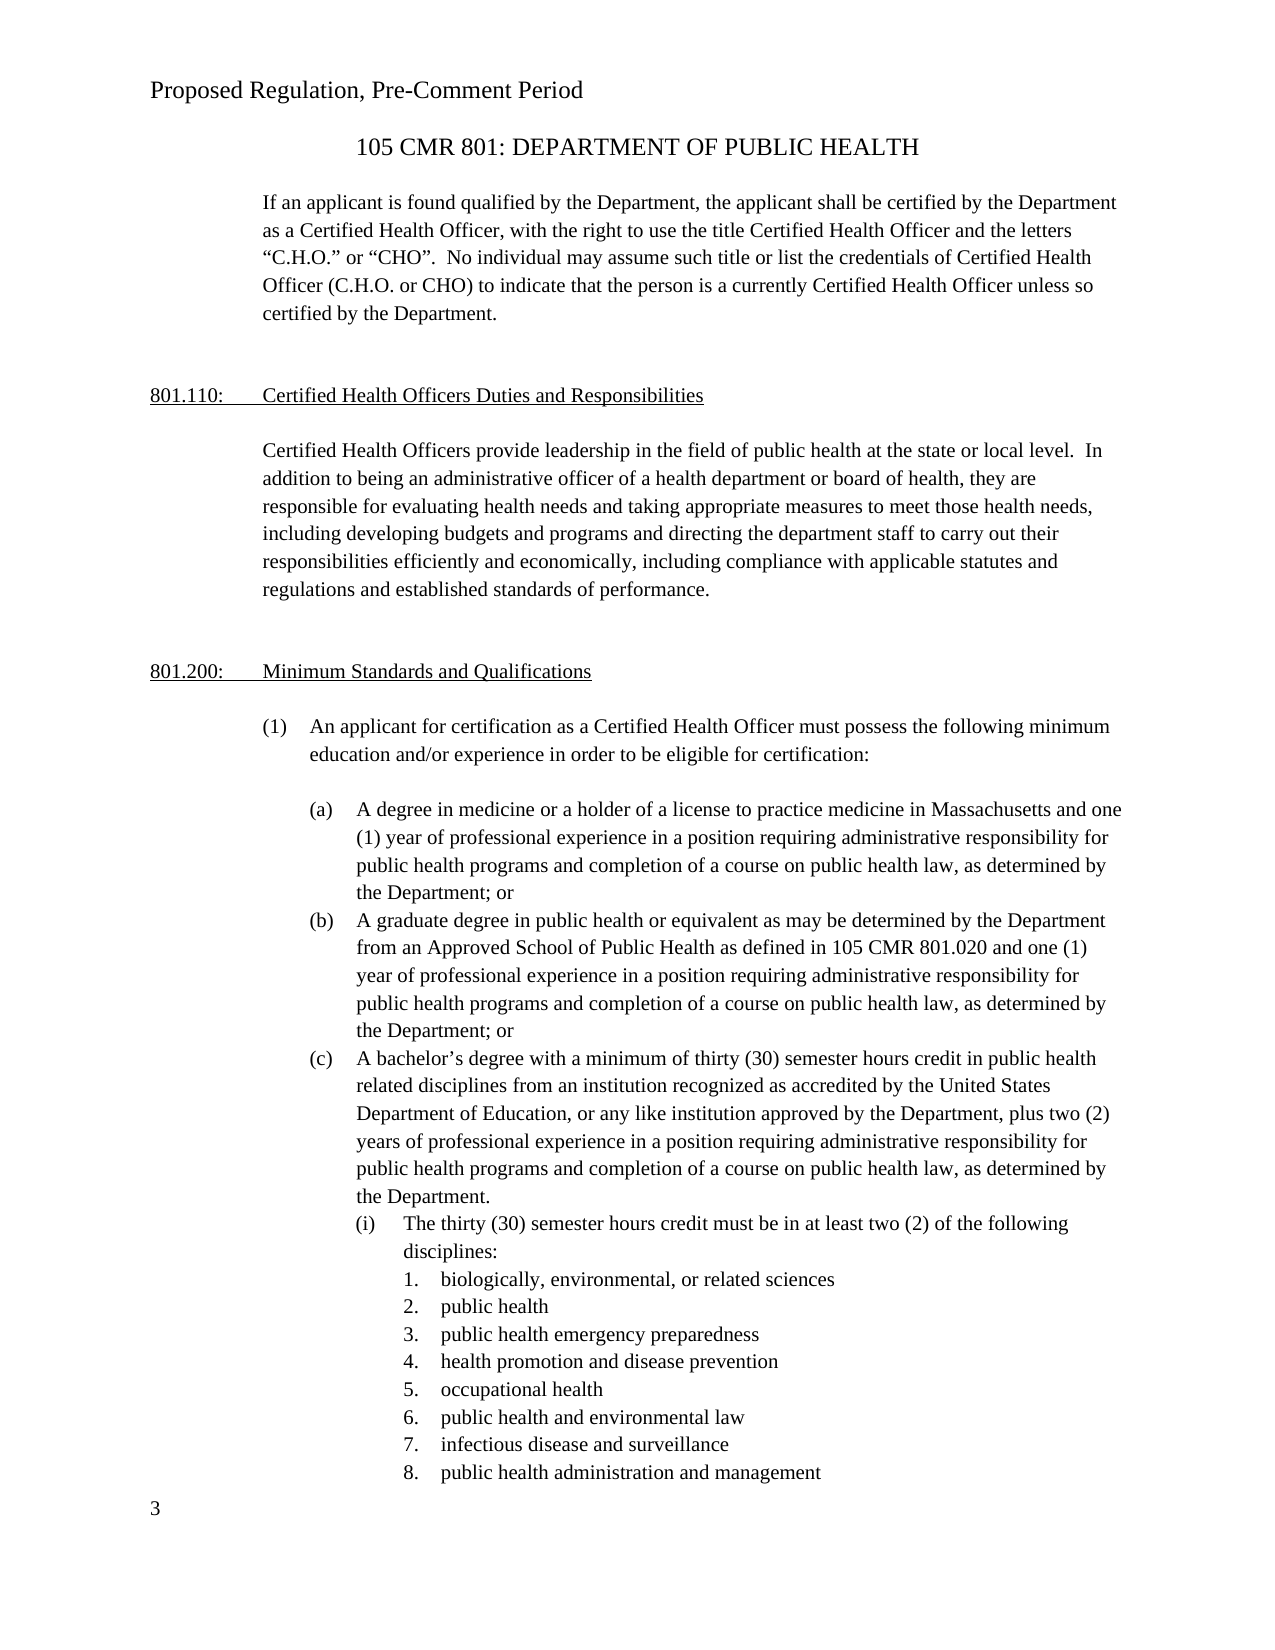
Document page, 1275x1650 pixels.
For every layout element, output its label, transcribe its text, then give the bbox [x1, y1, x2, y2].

list The thirty (30) semester hours credit must be in at least two (2) of the following disciplines: [375, 1211, 1125, 1263]
list infectious disease and surveillance [403, 1432, 1125, 1456]
list public health emergency preparedness [403, 1322, 1125, 1346]
list A graduate degree in public health or equivalent as may be determined by the Department from an Approved School of Public Health as defined in 105 CMR 801.020 and one (1) year of professional experience in a position requiring administrative responsibility for public health programs and completion of a course on public health law, as determined by the Department; or [309, 908, 1125, 1042]
list A degree in medicine or a holder of a license to practice medicine in Massachusetts and one (1) year of professional experience in a position requiring administrative responsibility for public health programs and completion of a course on public health law, as determined by the Department; or [309, 797, 1125, 904]
text Certified Health Officers provide leadership in the field of public health at the state or local level. In addition to being an administrative officer of a health department or board of health, they are responsible for evaluating health needs and taking appropriate measures to meet those health needs, including developing budgets and programs and directing the department staff to carry out their responsibilities efficiently and economically, including compliance with applicable statutes and regulations and established standards of performance. [262, 438, 1125, 601]
list A bachelor’s degree with a minimum of thirty (30) semester hours credit in public health related disciplines from an institution recognized as accredited by the United States Department of Education, or any like institution approved by the Department, plus two (2) years of professional experience in a position requiring administrative responsibility for public health programs and completion of a course on public health law, as determined by the Department. [309, 1046, 1125, 1208]
list public health and environmental law [403, 1404, 1125, 1429]
list biologically, environmental, or related sciences [403, 1267, 1125, 1291]
text 801.200: Minimum Standards and Qualifications [150, 659, 1125, 683]
list health promotion and disease prevention [403, 1349, 1125, 1373]
list public health administration and management [403, 1460, 1125, 1484]
text 801.110: Certified Health Officers Duties and Responsibilities [150, 383, 1125, 407]
list public health [403, 1294, 1125, 1318]
list occupational health [403, 1377, 1125, 1401]
text If an applicant is found qualified by the Department, the applicant shall be certified by the Department as a Certified Health Officer, with the right to use the title Certified Health Officer and the letters “C.H.O.” or “CHO”. No individual may assume such title or list the credentials of Certified Health Officer (C.H.O. or CHO) to indicate that the person is a currently Certified Health Officer unless so certified by the Department. [262, 190, 1125, 324]
list An applicant for certification as a Certified Health Officer must possess the following minimum education and/or experience in order to be eligible for certification: [262, 714, 1125, 766]
